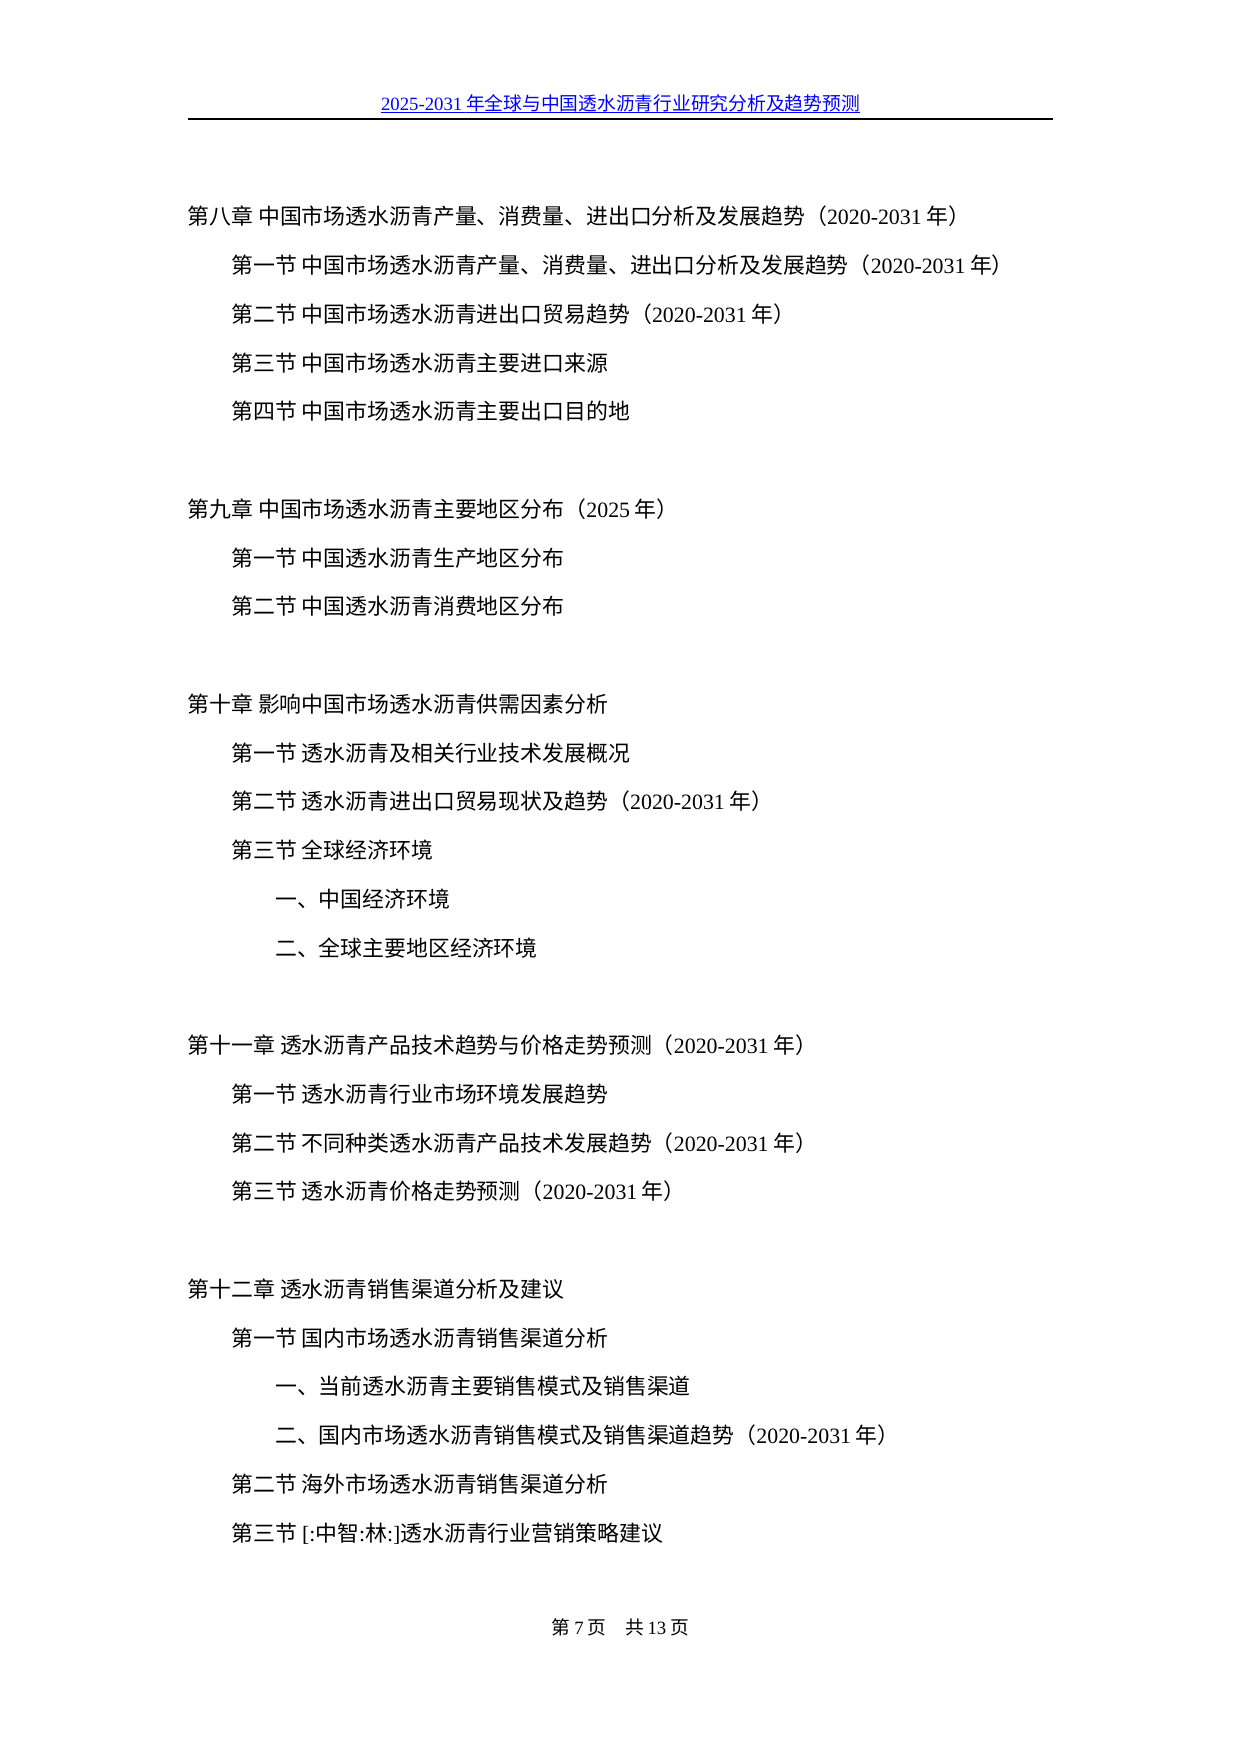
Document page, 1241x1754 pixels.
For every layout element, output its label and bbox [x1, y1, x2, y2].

text [187, 150, 1053, 1548]
